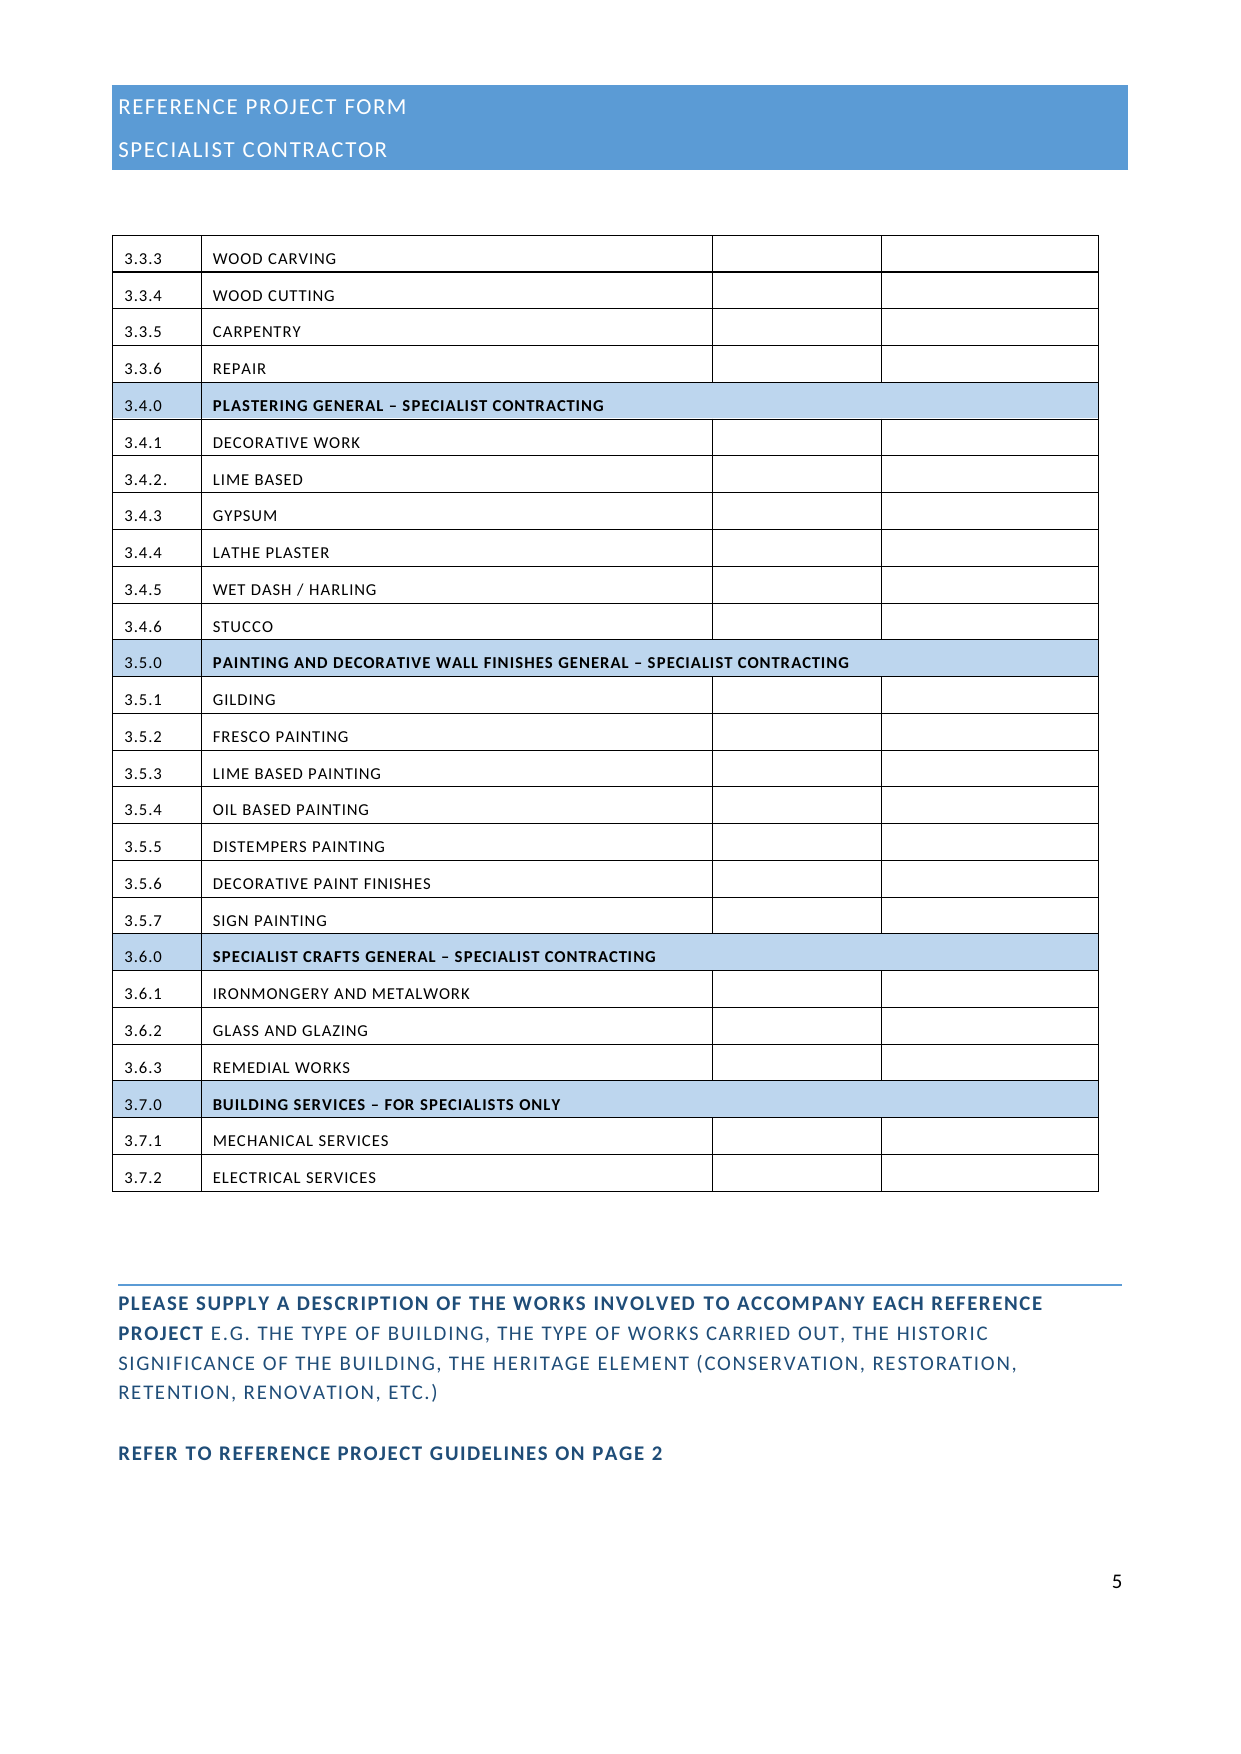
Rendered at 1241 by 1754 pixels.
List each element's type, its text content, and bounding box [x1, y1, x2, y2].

table_cell Remedial Works [202, 1045, 712, 1080]
table_cell 3.6.0 [113, 934, 201, 970]
table_cell 3.5.5 [113, 824, 201, 860]
table_cell 3.4.1 [113, 420, 201, 455]
table_cell [713, 898, 881, 933]
table_cell Gypsum [202, 493, 712, 529]
table_cell [882, 567, 1098, 602]
table_cell Sign Painting [202, 898, 712, 933]
table_cell [882, 971, 1098, 1007]
table_cell [713, 751, 881, 786]
table_cell [713, 1155, 881, 1191]
table_cell [713, 604, 881, 639]
table_cell [713, 236, 881, 271]
table_cell Lime Based painting [202, 751, 712, 786]
table_cell Stucco [202, 604, 712, 639]
table_cell [882, 530, 1098, 566]
table_cell 3.5.1 [113, 677, 201, 713]
table_cell 3.6.3 [113, 1045, 201, 1080]
table_cell [713, 273, 881, 308]
table_cell 3.5.0 [113, 640, 201, 676]
table_cell [882, 604, 1098, 639]
table_cell [713, 420, 881, 455]
table_cell [882, 898, 1098, 933]
table_cell Lathe plaster [202, 530, 712, 566]
table_cell [713, 530, 881, 566]
table_cell Lime based [202, 456, 712, 492]
table_cell [882, 1008, 1098, 1044]
table_cell 3.4.4 [113, 530, 201, 566]
table_cell 3.7.1 [113, 1118, 201, 1154]
table_cell [713, 861, 881, 897]
table_cell [882, 787, 1098, 823]
table_cell 3.5.7 [113, 898, 201, 933]
table_cell [882, 824, 1098, 860]
table_cell 3.6.2 [113, 1008, 201, 1044]
table_cell Decorative work [202, 420, 712, 455]
table_cell [713, 971, 881, 1007]
table_cell Ironmongery and Metalwork [202, 971, 712, 1007]
table_cell Glass and Glazing [202, 1008, 712, 1044]
table_cell 3.5.2 [113, 714, 201, 749]
table_cell 3.5.6 [113, 861, 201, 897]
table_cell Wet dash / harling [202, 567, 712, 602]
table_cell 3.7.0 [113, 1081, 201, 1117]
table_cell 3.5.4 [113, 787, 201, 823]
table_cell 3.3.3 [113, 236, 201, 271]
table_cell [713, 493, 881, 529]
subtitle REFER TO REFERENCE PROJECT GUIDELINES on page 2 [118, 1434, 1122, 1466]
table_cell 3.6.1 [113, 971, 201, 1007]
table_cell Specialist Crafts General – specialist contracting [202, 934, 1098, 970]
table_cell Decorative paint finishes [202, 861, 712, 897]
table_cell [882, 346, 1098, 382]
table_cell 3.5.3 [113, 751, 201, 786]
table_cell [713, 309, 881, 345]
table_cell Gilding [202, 677, 712, 713]
table_cell [713, 787, 881, 823]
table_cell [882, 1118, 1098, 1154]
table_cell 3.3.4 [113, 273, 201, 308]
table_cell [882, 861, 1098, 897]
table_cell [713, 456, 881, 492]
table_cell Building Services – For Specialists Only [202, 1081, 1098, 1117]
table_cell [713, 567, 881, 602]
table_cell [713, 1008, 881, 1044]
table_cell Mechanical Services [202, 1118, 712, 1154]
table_cell [882, 493, 1098, 529]
table_cell [882, 420, 1098, 455]
table_cell [882, 1045, 1098, 1080]
table_cell Wood carving [202, 236, 712, 271]
table_cell [713, 1045, 881, 1080]
table_cell [882, 236, 1098, 271]
table_cell [882, 751, 1098, 786]
table_cell [882, 1155, 1098, 1191]
table_cell [882, 714, 1098, 749]
table_cell [713, 824, 881, 860]
table_cell [882, 309, 1098, 345]
table_cell 3.7.2 [113, 1155, 201, 1191]
table_cell 3.3.5 [113, 309, 201, 345]
table_cell 3.4.3 [113, 493, 201, 529]
table_cell [713, 346, 881, 382]
table_cell Plastering General – specialist contracting [202, 383, 1098, 418]
table_cell Repair [202, 346, 712, 382]
table_cell Painting and decorative wall finishes General – specialist contracting [202, 640, 1098, 676]
table_cell [713, 1118, 881, 1154]
table_cell Carpentry [202, 309, 712, 345]
table_cell 3.4.6 [113, 604, 201, 639]
table_cell [713, 677, 881, 713]
table_cell Distempers painting [202, 824, 712, 860]
table_cell [713, 714, 881, 749]
table_cell [882, 273, 1098, 308]
table_cell 3.4.2. [113, 456, 201, 492]
table_cell Electrical Services [202, 1155, 712, 1191]
subtitle Please supply a description of the works involved to accompany each reference project e.g. the type of building, the type of works carried out, the historic significance of the building, the heritage element (conservation, restoration, retention, renovation, etc.) [118, 1286, 1122, 1405]
table_cell [882, 456, 1098, 492]
table_cell [882, 677, 1098, 713]
table_cell Wood Cutting [202, 273, 712, 308]
table_cell Fresco painting [202, 714, 712, 749]
table_cell 3.4.0 [113, 383, 201, 418]
table_cell Oil based painting [202, 787, 712, 823]
table_cell 3.3.6 [113, 346, 201, 382]
table_cell 3.4.5 [113, 567, 201, 602]
